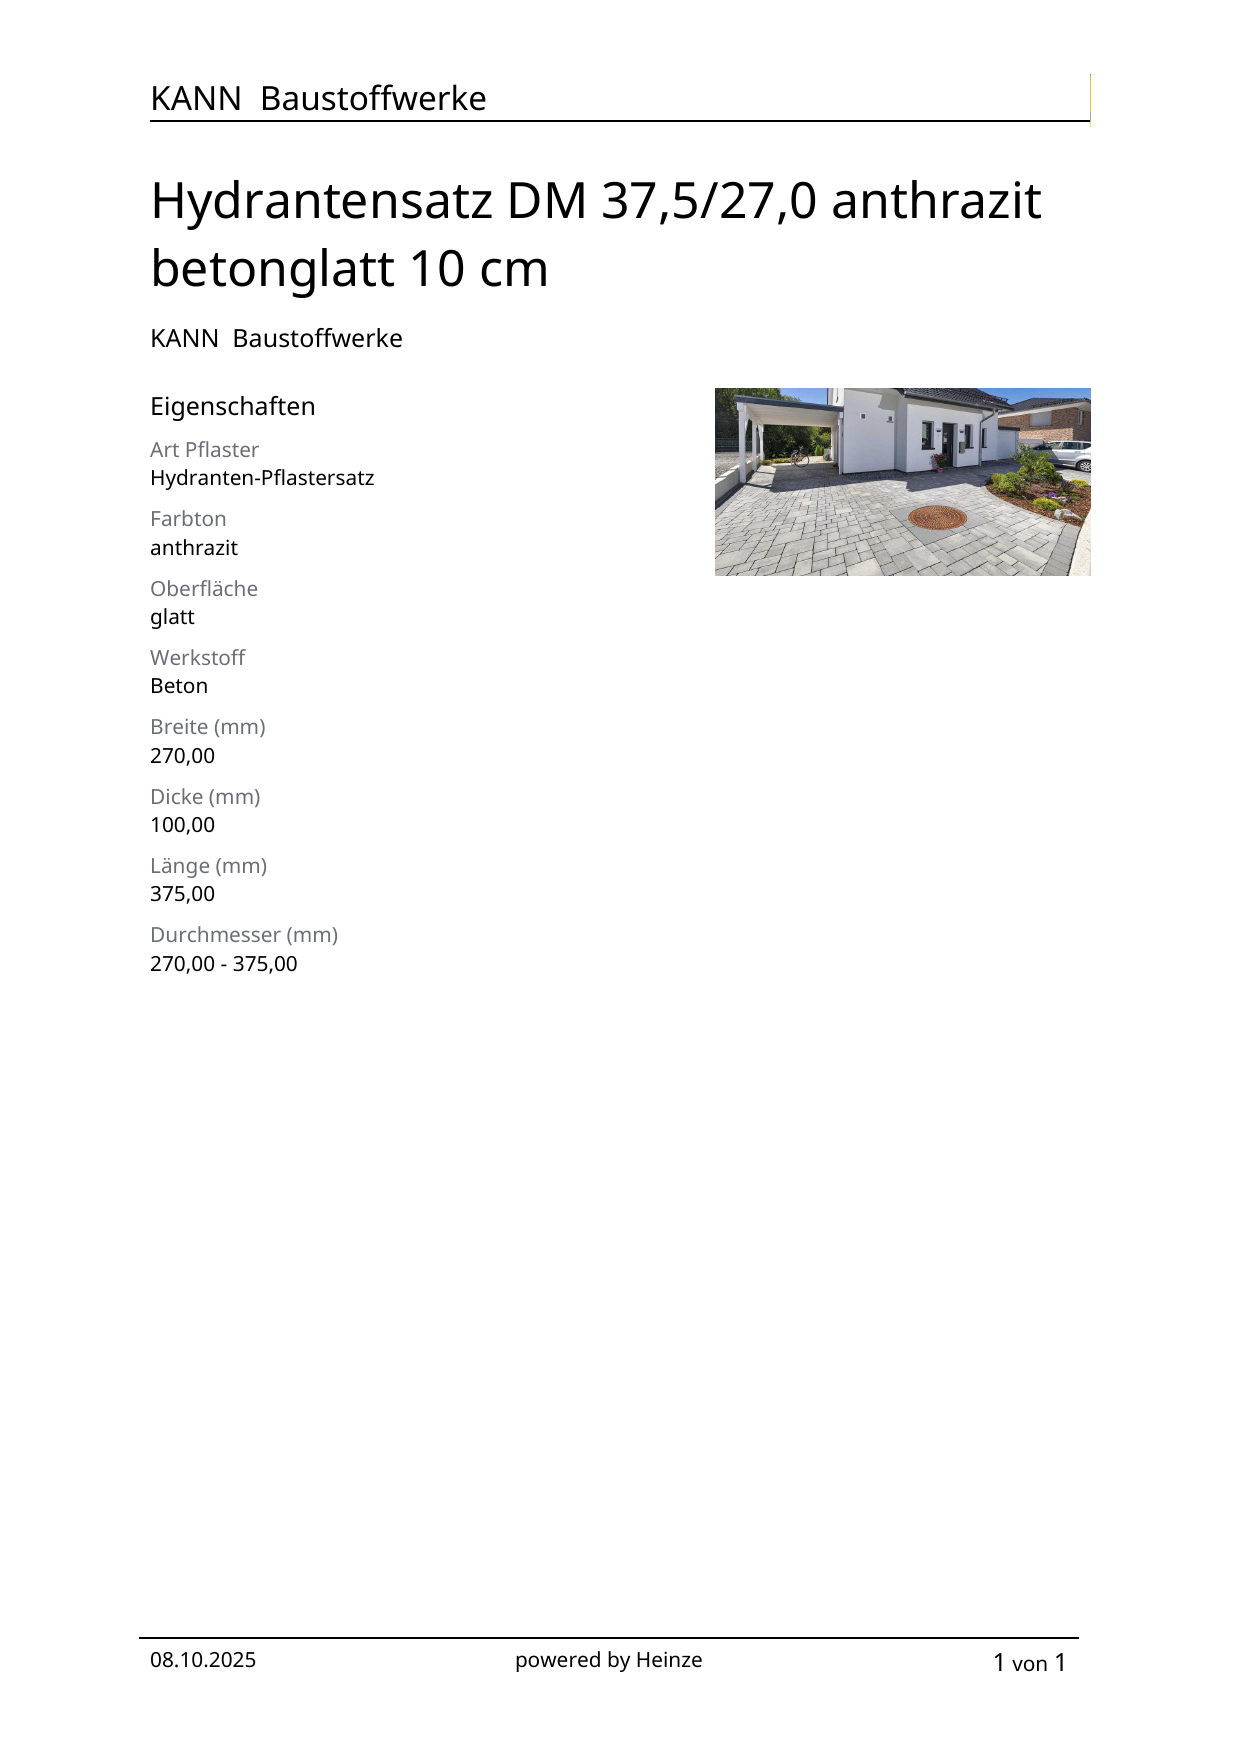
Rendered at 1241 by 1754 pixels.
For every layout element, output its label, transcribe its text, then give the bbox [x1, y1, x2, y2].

text Farbton [150, 504, 715, 533]
text Werkstoff [150, 643, 1090, 671]
text Hydranten-Pflastersatz [150, 463, 715, 492]
text Hydrantensatz DM 37,5/27,0 anthrazit betonglatt 10 cm [150, 165, 1090, 301]
text Beton [150, 671, 1090, 700]
text Art Pflaster [150, 435, 715, 463]
text 270,00 [150, 741, 1090, 769]
text anthrazit [150, 533, 715, 561]
text 375,00 [150, 879, 1090, 908]
text Breite (mm) [150, 712, 1090, 741]
picture [715, 388, 1091, 576]
text 270,00 - 375,00 [150, 949, 1090, 977]
text Eigenschaften [150, 388, 715, 422]
text Durchmesser (mm) [150, 921, 1090, 949]
text Länge (mm) [150, 851, 1090, 879]
text Oberfläche [150, 574, 1090, 602]
text Dicke (mm) [150, 782, 1090, 810]
text KANN Baustoffwerke [150, 320, 1090, 354]
text 100,00 [150, 810, 1090, 839]
text glatt [150, 602, 1090, 631]
